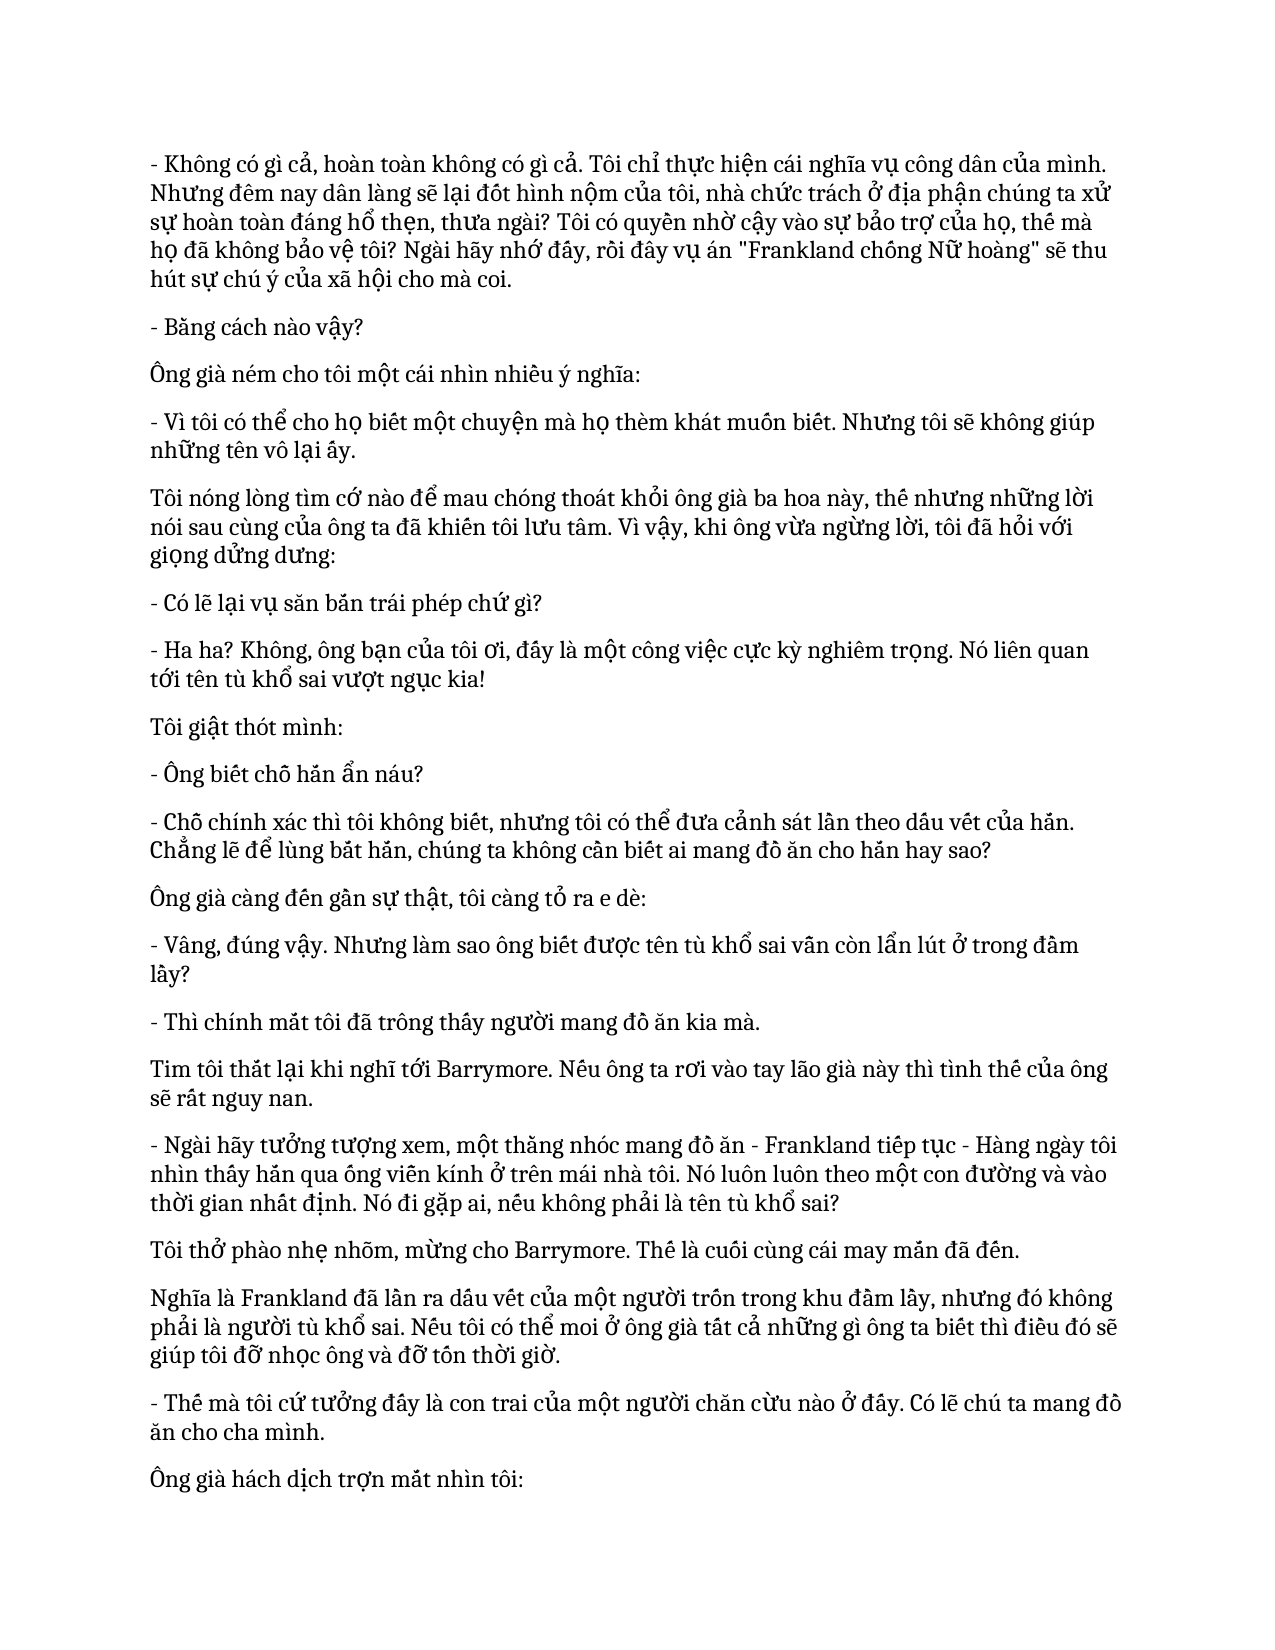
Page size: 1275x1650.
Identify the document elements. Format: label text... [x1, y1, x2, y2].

text - Ngài hãy tưởng tượng xem, một thằng nhóc mang đồ ăn - Frankland tiếp tục - Hàng ngày tôi nhìn thấy hắn qua ống viễn kính ở trên mái nhà tôi. Nó luôn luôn theo một con đường và vào thời gian nhất định. Nó đi gặp ai, nếu không phải là tên tù khổ sai? [150, 1131, 1125, 1217]
text - Bằng cách nào vậy? [150, 312, 1125, 341]
text - Ha ha? Không, ông bạn của tôi ơi, đấy là một công việc cực kỳ nghiêm trọng. Nó liên quan tới tên tù khổ sai vượt ngục kia! [150, 636, 1125, 694]
text Ông già càng đến gần sự thật, tôi càng tỏ ra e dè: [150, 884, 1125, 912]
text Tôi giật thót mình: [150, 712, 1125, 741]
text - Vâng, đúng vậy. Nhưng làm sao ông biết được tên tù khổ sai vẫn còn lẩn lút ở trong đầm lầy? [150, 931, 1125, 989]
text - Ông biết chỗ hắn ẩn náu? [150, 760, 1125, 789]
text Ông già hách dịch trợn mắt nhìn tôi: [150, 1465, 1125, 1494]
text Nghĩa là Frankland đã lần ra dấu vết của một người trốn trong khu đầm lầy, nhưng đó không phải là người tù khổ sai. Nếu tôi có thể moi ở ông già tất cả những gì ông ta biết thì điều đó sẽ giúp tôi đỡ nhọc ông và đỡ tốn thời giờ. [150, 1284, 1125, 1370]
text - Chỗ chính xác thì tôi không biết, nhưng tôi có thể đưa cảnh sát lần theo dấu vết của hắn. Chẳng lẽ để lùng bắt hắn, chúng ta không cần biết ai mang đồ ăn cho hắn hay sao? [150, 807, 1125, 865]
text Tôi thở phào nhẹ nhõm, mừng cho Barrymore. Thế là cuối cùng cái may mắn đã đến. [150, 1236, 1125, 1265]
text - Có lẽ lại vụ săn bắn trái phép chứ gì? [150, 589, 1125, 617]
text Tim tôi thắt lại khi nghĩ tới Barrymore. Nếu ông ta rơi vào tay lão già này thì tình thế của ông sẽ rất nguy nan. [150, 1055, 1125, 1112]
text - Thì chính mắt tôi đã trông thấy người mang đồ ăn kia mà. [150, 1007, 1125, 1036]
text Tôi nóng lòng tìm cớ nào để mau chóng thoát khỏi ông già ba hoa này, thế nhưng những lời nói sau cùng của ông ta đã khiến tôi lưu tâm. Vì vậy, khi ông vừa ngừng lời, tôi đã hỏi với giọng dửng dưng: [150, 484, 1125, 570]
text - Không có gì cả, hoàn toàn không có gì cả. Tôi chỉ thực hiện cái nghĩa vụ công dân của mình. Nhưng đêm nay dân làng sẽ lại đốt hình nộm của tôi, nhà chức trách ở địa phận chúng ta xử sự hoàn toàn đáng hổ thẹn, thưa ngài? Tôi có quyền nhờ cậy vào sự bảo trợ của họ, thế mà họ đã không bảo vệ tôi? Ngài hãy nhớ đấy, rồi đây vụ án "Frankland chống Nữ hoàng" sẽ thu hút sự chú ý của xã hội cho mà coi. [150, 150, 1125, 294]
text Ông già ném cho tôi một cái nhìn nhiều ý nghĩa: [150, 360, 1125, 389]
text - Vì tôi có thể cho họ biết một chuyện mà họ thèm khát muốn biết. Nhưng tôi sẽ không giúp những tên vô lại ấy. [150, 407, 1125, 465]
text - Thế mà tôi cứ tưởng đấy là con trai của một người chăn cừu nào ở đấy. Có lẽ chú ta mang đồ ăn cho cha mình. [150, 1389, 1125, 1446]
